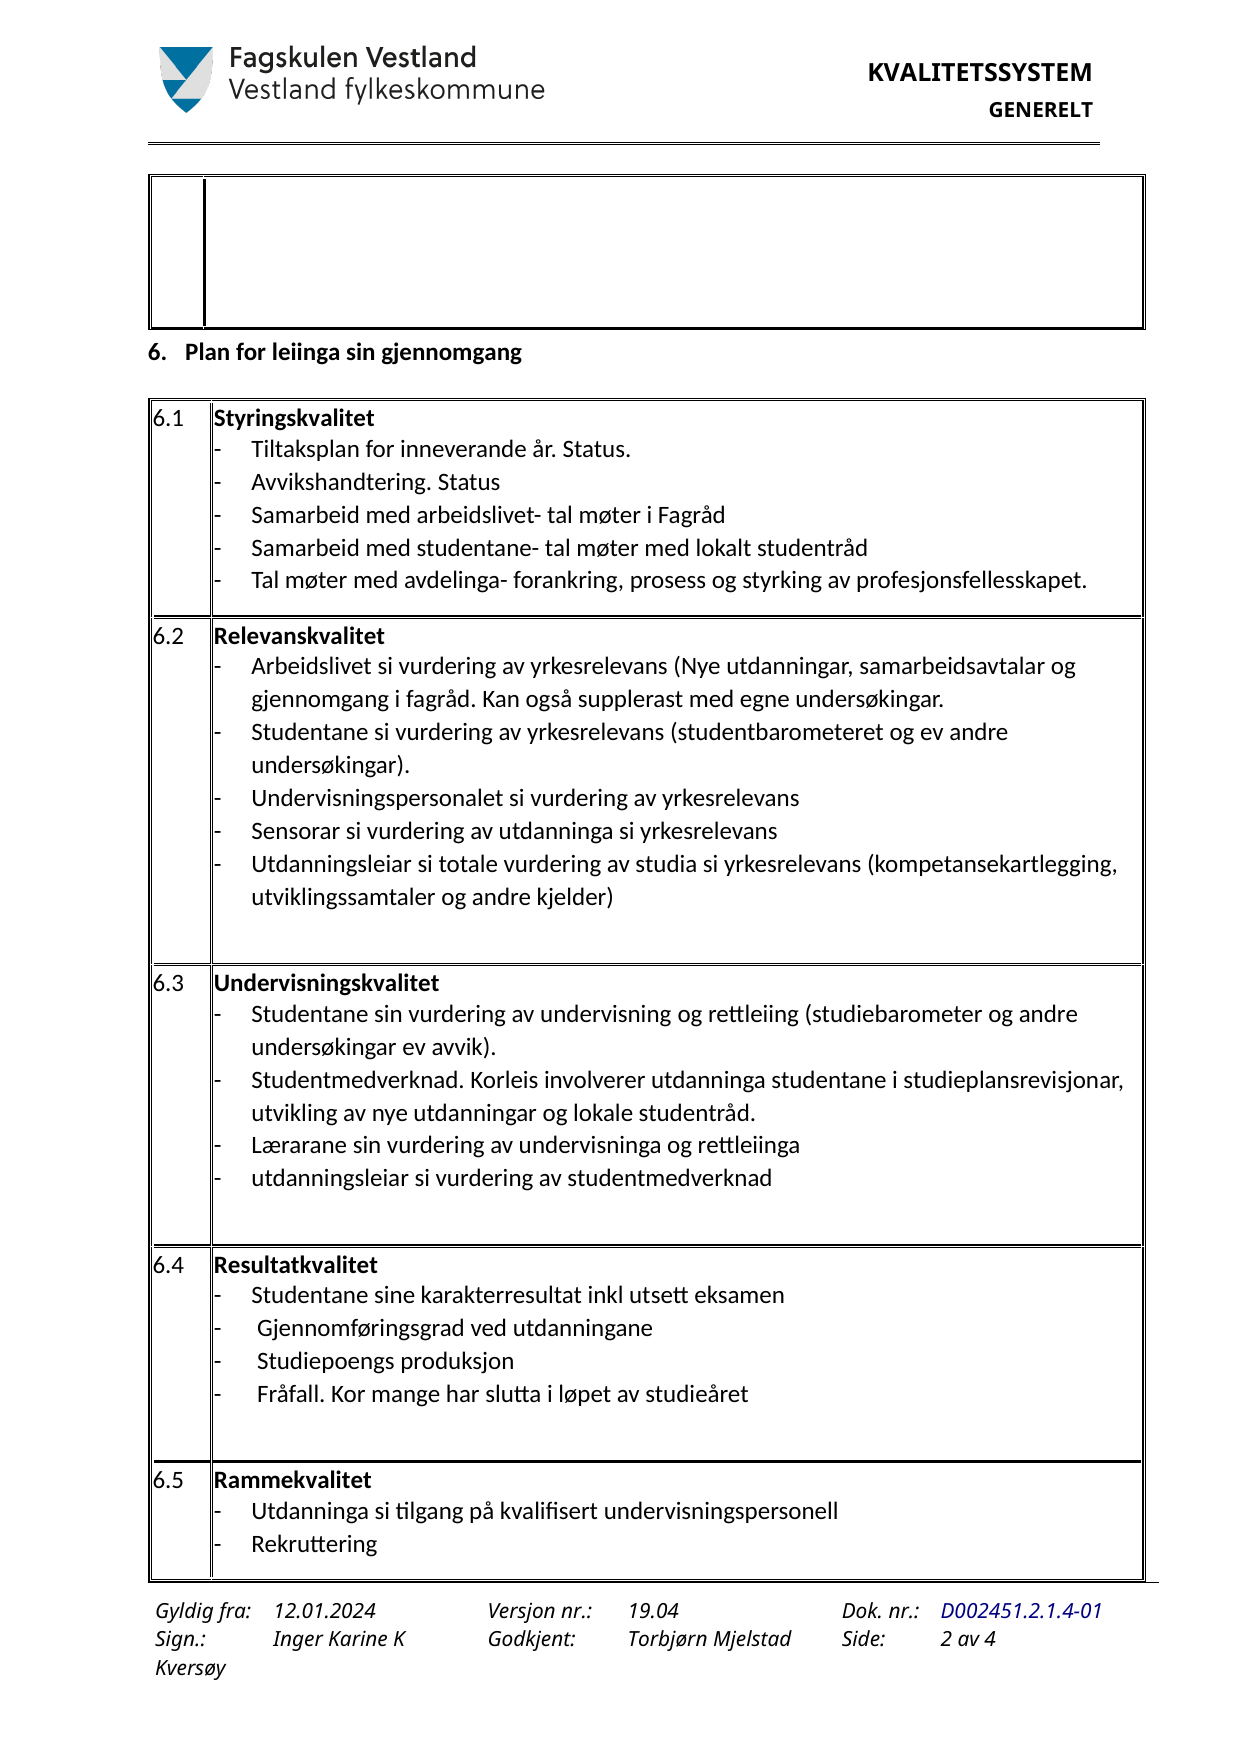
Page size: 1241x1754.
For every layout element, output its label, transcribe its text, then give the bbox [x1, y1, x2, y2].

subtitle Plan for leiinga sin gjennomgang [148, 337, 1152, 367]
table_cell Relevanskvalitet Arbeidslivet si vurdering av yrkesrelevans (Nye utdanningar, samarbeidsavtalar og gjennomgang i fagråd. Kan også supplerast med egne undersøkingar. Studentane si vurdering av yrkesrelevans (studentbarometeret og ev andre undersøkingar). Undervisningspersonalet si vurdering av yrkesrelevans Sensorar si vurdering av utdanninga si yrkesrelevans Utdanningsleiar si totale vurdering av studia si yrkesrelevans (kompetansekartlegging, utviklingssamtaler og andre kjelder) [213, 615, 1143, 963]
table_cell 6.3 [150, 963, 211, 1244]
picture [155, 42, 671, 117]
table_header 5.1 [150, 175, 204, 327]
table_cell 6.2 [152, 615, 210, 963]
table_cell 6.5 [152, 1460, 211, 1579]
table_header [204, 177, 1142, 327]
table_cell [211, 1460, 1142, 1579]
table_cell 6.4 [152, 1244, 210, 1460]
table_cell Undervisningskvalitet Studentane sin vurdering av undervisning og rettleiing (studiebarometer og andre undersøkingar ev avvik). Studentmedverknad. Korleis involverer utdanninga studentane i studieplansrevisjonar, utvikling av nye utdanningar og lokale studentråd. Lærarane sin vurdering av undervisninga og rettleiinga utdanningsleiar si vurdering av studentmedverknad [211, 963, 1144, 1244]
table_cell Resultatkvalitet Studentane sine karakterresultat inkl utsett eksamen Gjennomføringsgrad ved utdanningane Studiepoengs produksjon Fråfall. Kor mange har slutta i løpet av studieåret [213, 1244, 1143, 1460]
table_header 6.1 [152, 401, 211, 615]
table_header Styringskvalitet Tiltaksplan for inneverande år. Status. Avvikshandtering. Status Samarbeid med arbeidslivet- tal møter i Fagråd Samarbeid med studentane- tal møter med lokalt studentråd Tal møter med avdelinga- forankring, prosess og styrking av profesjonsfellesskapet. [211, 401, 1142, 615]
